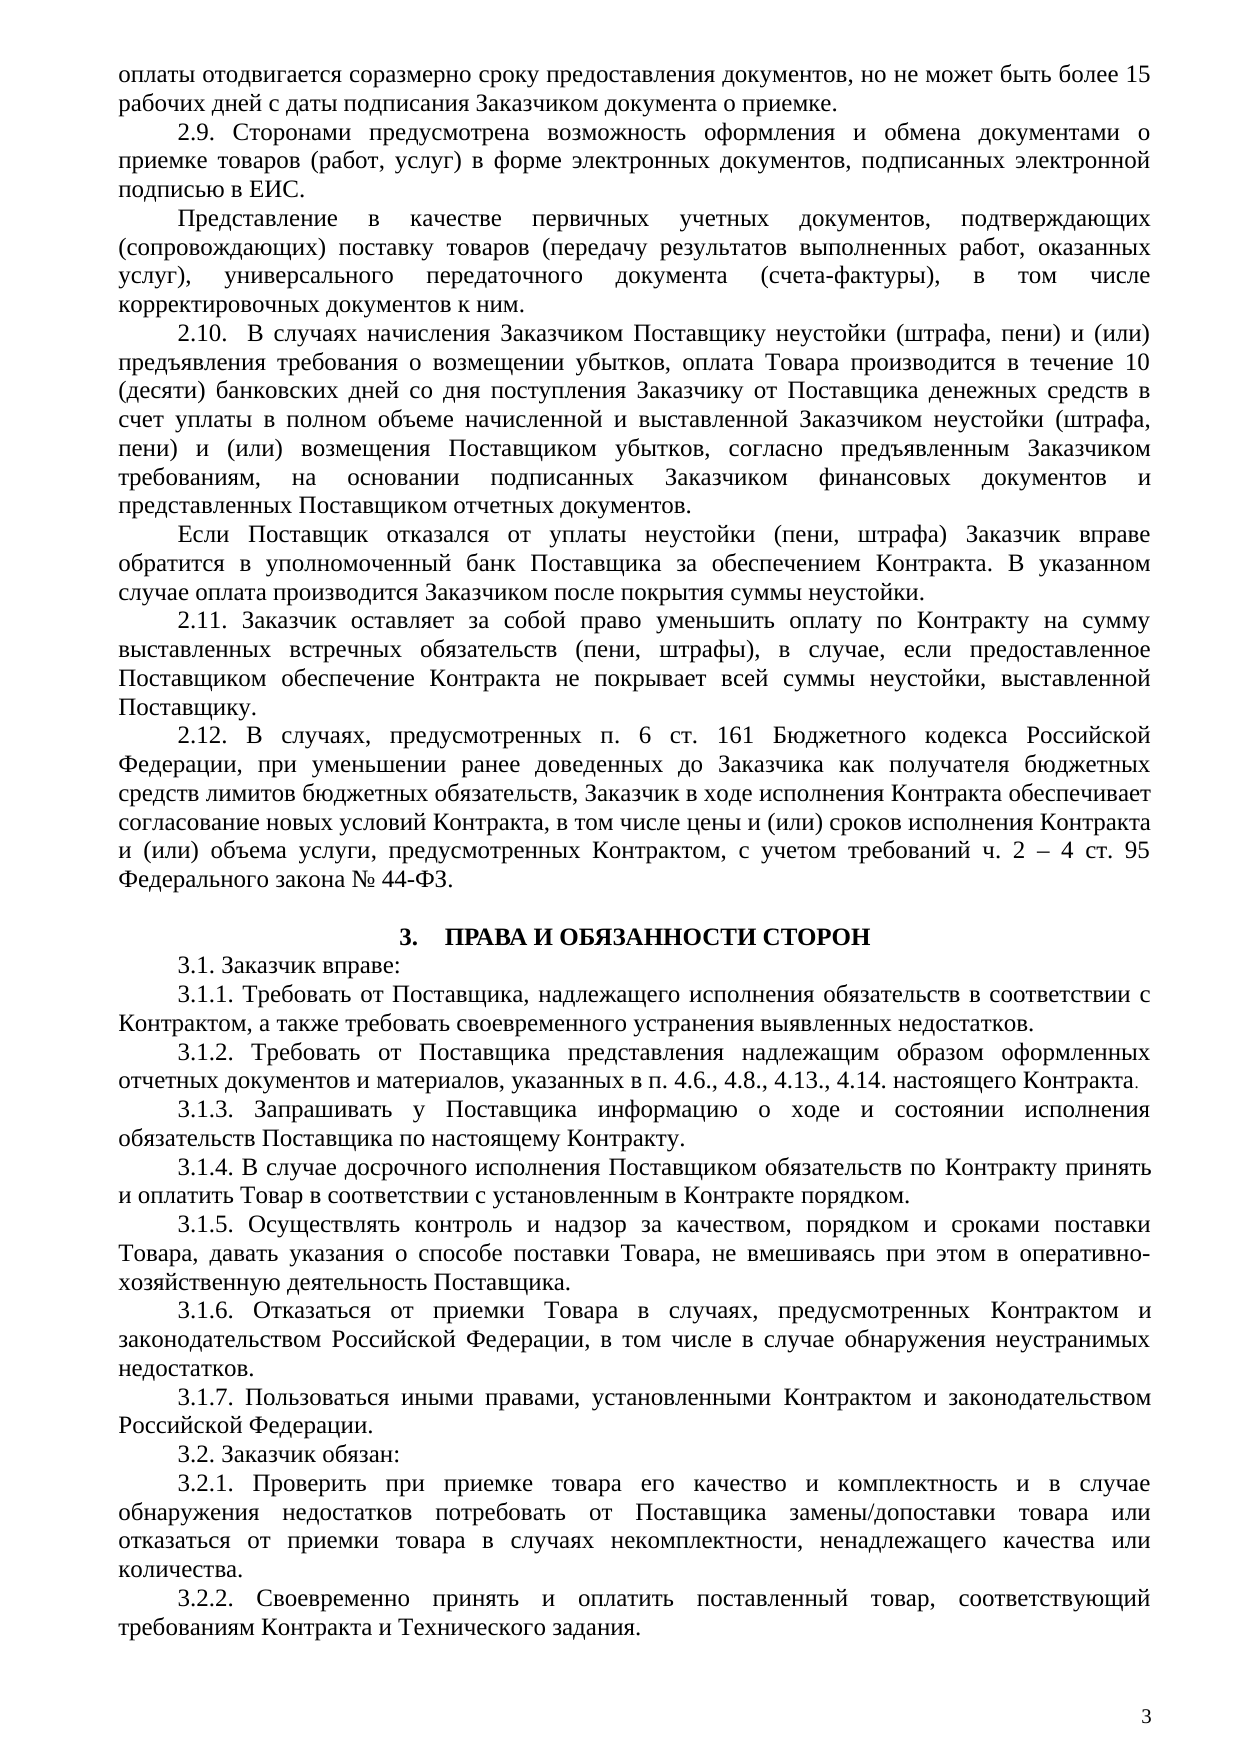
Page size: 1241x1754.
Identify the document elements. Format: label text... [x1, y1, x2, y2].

list ПРАВА И ОБЯЗАННОСТИ СТОРОН [118, 922, 1152, 950]
text 3.1.6. Отказаться от приемки Товара в случаях, предусмотренных Контрактом и законодательством Российской Федерации, в том числе в случае обнаружения неустранимых недостатков. [118, 1295, 1152, 1382]
text Если Поставщик отказался от уплаты неустойки (пени, штрафа) Заказчик вправе обратится в уполномоченный банк Поставщика за обеспечением Контракта. В указанном случае оплата производится Заказчиком после покрытия суммы неустойки. [118, 519, 1152, 605]
text Представление в качестве первичных учетных документов, подтверждающих (сопровождающих) поставку товаров (передачу результатов выполненных работ, оказанных услуг), универсального передаточного документа (счета-фактуры), в том числе корректировочных документов к ним. [118, 203, 1152, 318]
text 3.2.1. Проверить при приемке товара его качество и комплектность и в случае обнаружения недостатков потребовать от Поставщика замены/допоставки товара или отказаться от приемки товара в случаях некомплектности, ненадлежащего качества или количества. [118, 1468, 1152, 1583]
text 2.10. В случаях начисления Заказчиком Поставщику неустойки (штрафа, пени) и (или) предъявления требования о возмещении убытков, оплата Товара производится в течение 10 (десяти) банковских дней со дня поступления Заказчику от Поставщика денежных средств в счет уплаты в полном объеме начисленной и выставленной Заказчиком неустойки (штрафа, пени) и (или) возмещения Поставщиком убытков, согласно предъявленным Заказчиком требованиям, на основании подписанных Заказчиком финансовых документов и представленных Поставщиком отчетных документов. [118, 318, 1152, 519]
text 3.2.2. Своевременно принять и оплатить поставленный товар, соответствующий требованиям Контракта и Технического задания. [118, 1583, 1152, 1640]
text 3.1.2. Требовать от Поставщика представления надлежащим образом оформленных отчетных документов и материалов, указанных в п. 4.6., 4.8., 4.13., 4.14. настоящего Контракта. [118, 1037, 1152, 1094]
text 3.2. Заказчик обязан: [118, 1439, 1152, 1468]
text 3.1.7. Пользоваться иными правами, установленными Контрактом и законодательством Российской Федерации. [118, 1382, 1152, 1439]
text 3.1.1. Требовать от Поставщика, надлежащего исполнения обязательств в соответствии с Контрактом, а также требовать своевременного устранения выявленных недостатков. [118, 979, 1152, 1037]
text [118, 59, 1152, 117]
text 3.1.4. В случае досрочного исполнения Поставщиком обязательств по Контракту принять и оплатить Товар в соответствии с установленным в Контракте порядком. [118, 1152, 1152, 1209]
text 3.1. Заказчик вправе: [118, 950, 1152, 979]
text 2.12. В случаях, предусмотренных п. 6 ст. 161 Бюджетного кодекса Российской Федерации, при уменьшении ранее доведенных до Заказчика как получателя бюджетных средств лимитов бюджетных обязательств, Заказчик в ходе исполнения Контракта обеспечивает согласование новых условий Контракта, в том числе цены и (или) сроков исполнения Контракта и (или) объема услуги, предусмотренных Контрактом, с учетом требований ч. 2 – 4 ст. 95 Федерального закона № 44-ФЗ. [118, 720, 1152, 893]
text 2.11. Заказчик оставляет за собой право уменьшить оплату по Контракту на сумму выставленных встречных обязательств (пени, штрафы), в случае, если предоставленное Поставщиком обеспечение Контракта не покрывает всей суммы неустойки, выставленной Поставщику. [118, 605, 1152, 720]
text 3.1.3. Запрашивать у Поставщика информацию о ходе и состоянии исполнения обязательств Поставщика по настоящему Контракту. [118, 1094, 1152, 1152]
text 2.9. Сторонами предусмотрена возможность оформления и обмена документами о приемке товаров (работ, услуг) в форме электронных документов, подписанных электронной подписью в ЕИС. [118, 117, 1152, 203]
text 3.1.5. Осуществлять контроль и надзор за качеством, порядком и сроками поставки Товара, давать указания о способе поставки Товара, не вмешиваясь при этом в оперативно-хозяйственную деятельность Поставщика. [118, 1209, 1152, 1295]
